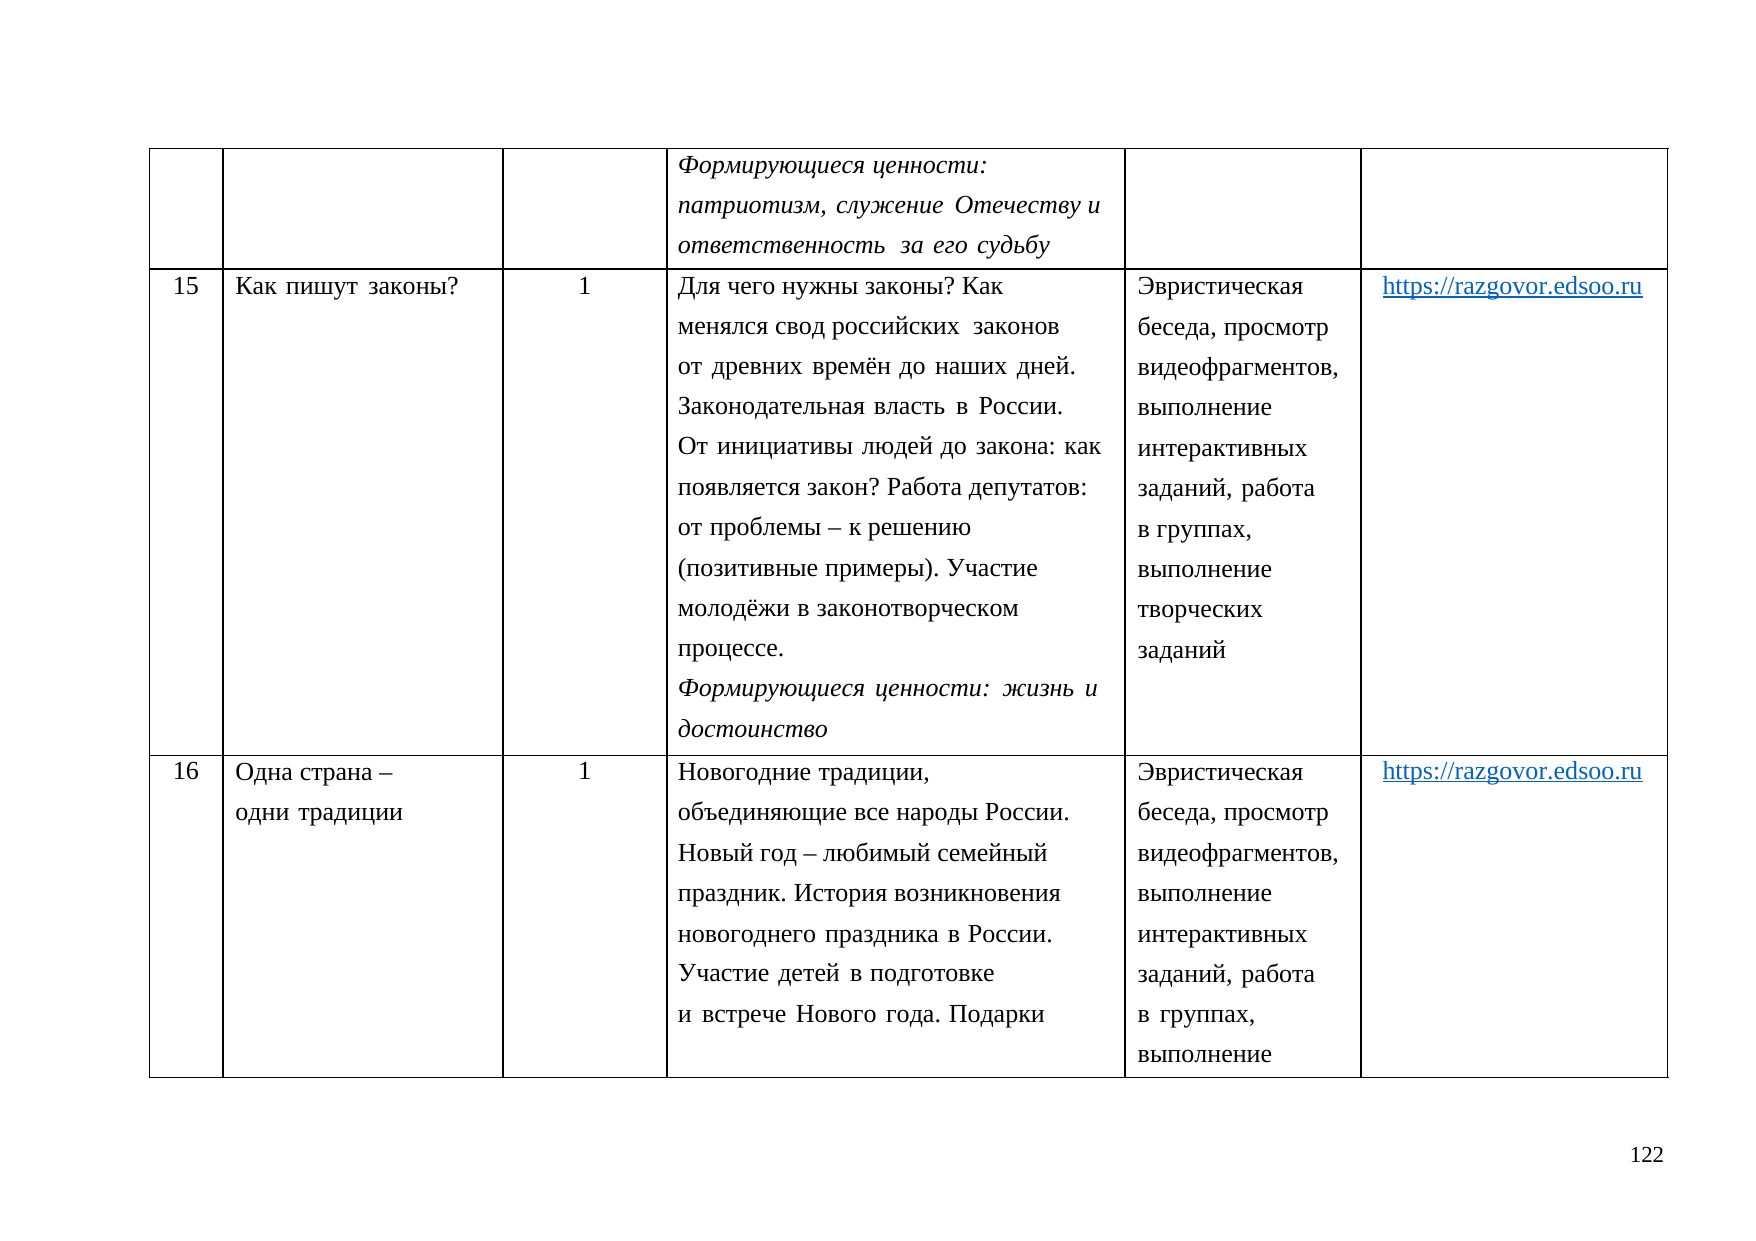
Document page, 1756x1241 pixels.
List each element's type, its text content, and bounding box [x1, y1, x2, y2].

table_cell 15 [150, 270, 222, 754]
table_cell Для чего нужны законы? Как менялся свод российских законов от древних времён до наших дней. Законодательная власть в России. От инициативы людей до закона: как появляется закон? Работа депутатов: от проблемы – к решению (позитивные примеры). Участие молодёжи в законотворческом процессе. Формирующиеся ценности: жизнь и достоинство [668, 270, 1124, 754]
table_header Формирующиеся ценности: патриотизм, служение Отечеству и ответственность за его судьбу [668, 149, 1124, 268]
table_header [224, 149, 502, 268]
table_cell Как пишут законы? [224, 270, 502, 754]
table_header [1362, 149, 1667, 268]
table_cell Новогодние традиции, объединяющие все народы России. Новый год – любимый семейный праздник. История возникновения новогоднего праздника в России. Участие детей в подготовке и встрече Нового года. Подарки [668, 756, 1124, 1077]
table_cell 1 [504, 270, 666, 754]
table_header [504, 149, 666, 268]
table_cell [1126, 270, 1360, 754]
table_cell https://razgovor.edsoo.ru [1362, 270, 1667, 754]
table_cell Одна страна – одни традиции [224, 756, 502, 1077]
table_cell 1 [504, 756, 666, 1077]
table_cell https://razgovor.edsoo.ru [1362, 756, 1667, 1077]
table_header [1126, 149, 1360, 268]
table_header [150, 149, 222, 268]
table_cell 16 [150, 756, 222, 1077]
table_cell Эвристическая беседа, просмотр видеофрагментов, выполнение интерактивных заданий, работа в группах, выполнение [1126, 756, 1360, 1077]
